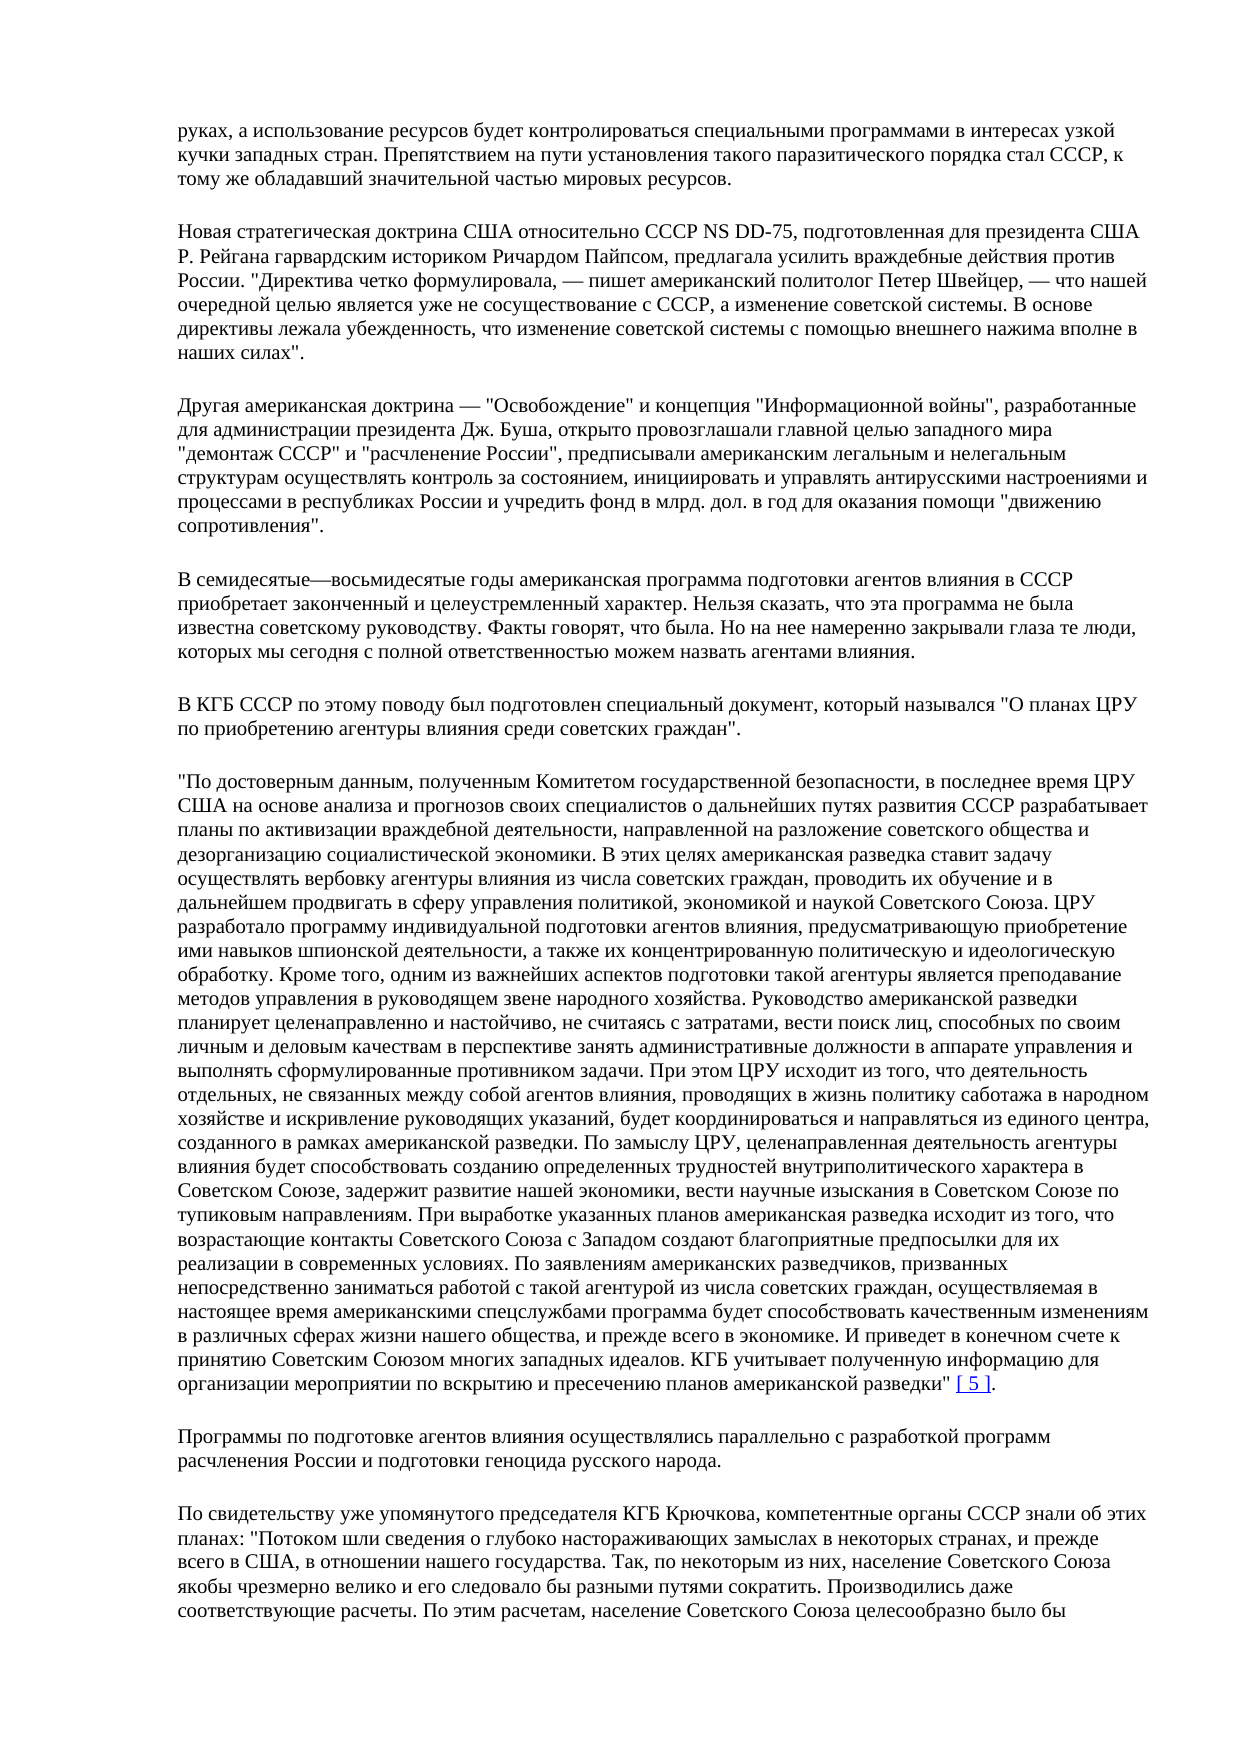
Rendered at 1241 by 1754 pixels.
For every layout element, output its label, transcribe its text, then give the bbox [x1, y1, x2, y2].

text В семидесятые—восьмидесятые годы американская программа подготовки агентов влияния в СССР приобретает законченный и целеустремленный характер. Нельзя сказать, что эта программа не была известна советскому руководству. Факты говорят, что была. Но на нее намеренно закрывали глаза те люди, которых мы сегодня с полной ответственностью можем назвать агентами влияния. [177, 567, 1152, 663]
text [177, 1501, 1152, 1622]
text Программы по подготовке агентов влияния осуществлялись параллельно с разработкой программ расчленения России и подготовки геноцида русского народа. [177, 1424, 1152, 1472]
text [177, 118, 1152, 190]
text Новая стратегическая доктрина США относительно СССР NS DD-75, подготовленная для президента США Р. Рейгана гарвардским историком Ричардом Пайпсом, предлагала усилить враждебные действия против России. "Директива четко формулировала, — пишет американский политолог Петер Швейцер, — что нашей очередной целью является уже не сосуществование с СССР, а изменение советской системы. В основе директивы лежала убежденность, что изменение советской системы с помощью внешнего нажима вполне в наших силах". [177, 219, 1152, 364]
text Другая американская доктрина — "Освобождение" и концепция "Информационной войны", разработанные для администрации президента Дж. Буша, открыто провозглашали главной целью западного мира "демонтаж СССР" и "расчленение России", предписывали американским легальным и нелегальным структурам осуществлять контроль за состоянием, инициировать и управлять антирусскими настроениями и процессами в республиках России и учредить фонд в млрд. дол. в год для оказания помощи "движению сопротивления". [177, 393, 1152, 537]
text "По достоверным данным, полученным Комитетом государственной безопасности, в последнее время ЦРУ США на основе анализа и прогнозов своих специалистов о дальнейших путях развития СССР разрабатывает планы по активизации враждебной деятельности, направленной на разложение советского общества и дезорганизацию социалистической экономики. В этих целях американская разведка ставит задачу осуществлять вербовку агентуры влияния из числа советских граждан, проводить их обучение и в дальнейшем продвигать в сферу управления политикой, экономикой и наукой Советского Союза. ЦРУ разработало программу индивидуальной подготовки агентов влияния, предусматривающую приобретение ими навыков шпионской деятельности, а также их концентрированную политическую и идеологическую обработку. Кроме того, одним из важнейших аспектов подготовки такой агентуры является преподавание методов управления в руководящем звене народного хозяйства. Руководство американской разведки планирует целенаправленно и настойчиво, не считаясь с затратами, вести поиск лиц, способных по своим личным и деловым качествам в перспективе занять административные должности в аппарате управления и выполнять сформулированные противником задачи. При этом ЦРУ исходит из того, что деятельность отдельных, не связанных между собой агентов влияния, проводящих в жизнь политику саботажа в народном хозяйстве и искривление руководящих указаний, будет координироваться и направляться из единого центра, созданного в рамках американской разведки. По замыслу ЦРУ, целенаправленная деятельность агентуры влияния будет способствовать созданию определенных трудностей внутриполитического характера в Советском Союзе, задержит развитие нашей экономики, вести научные изыскания в Советском Союзе по тупиковым направлениям. При выработке указанных планов американская разведка исходит из того, что возрастающие контакты Советского Союза с Западом создают благоприятные предпосылки для их реализации в современных условиях. По заявлениям американских разведчиков, призванных непосредственно заниматься работой с такой агентурой из числа советских граждан, осуществляемая в настоящее время американскими спецслужбами программа будет способствовать качественным изменениям в различных сферах жизни нашего общества, и прежде всего в экономике. И приведет в конечном счете к принятию Советским Союзом многих западных идеалов. КГБ учитывает полученную информацию для организации мероприятии по вскрытию и пресечению планов американской разведки" [ 5 ]. [177, 769, 1152, 1395]
text В КГБ СССР по этому поводу был подготовлен специальный документ, который назывался "О планах ЦРУ по приобретению агентуры влияния среди советских граждан". [177, 692, 1152, 740]
